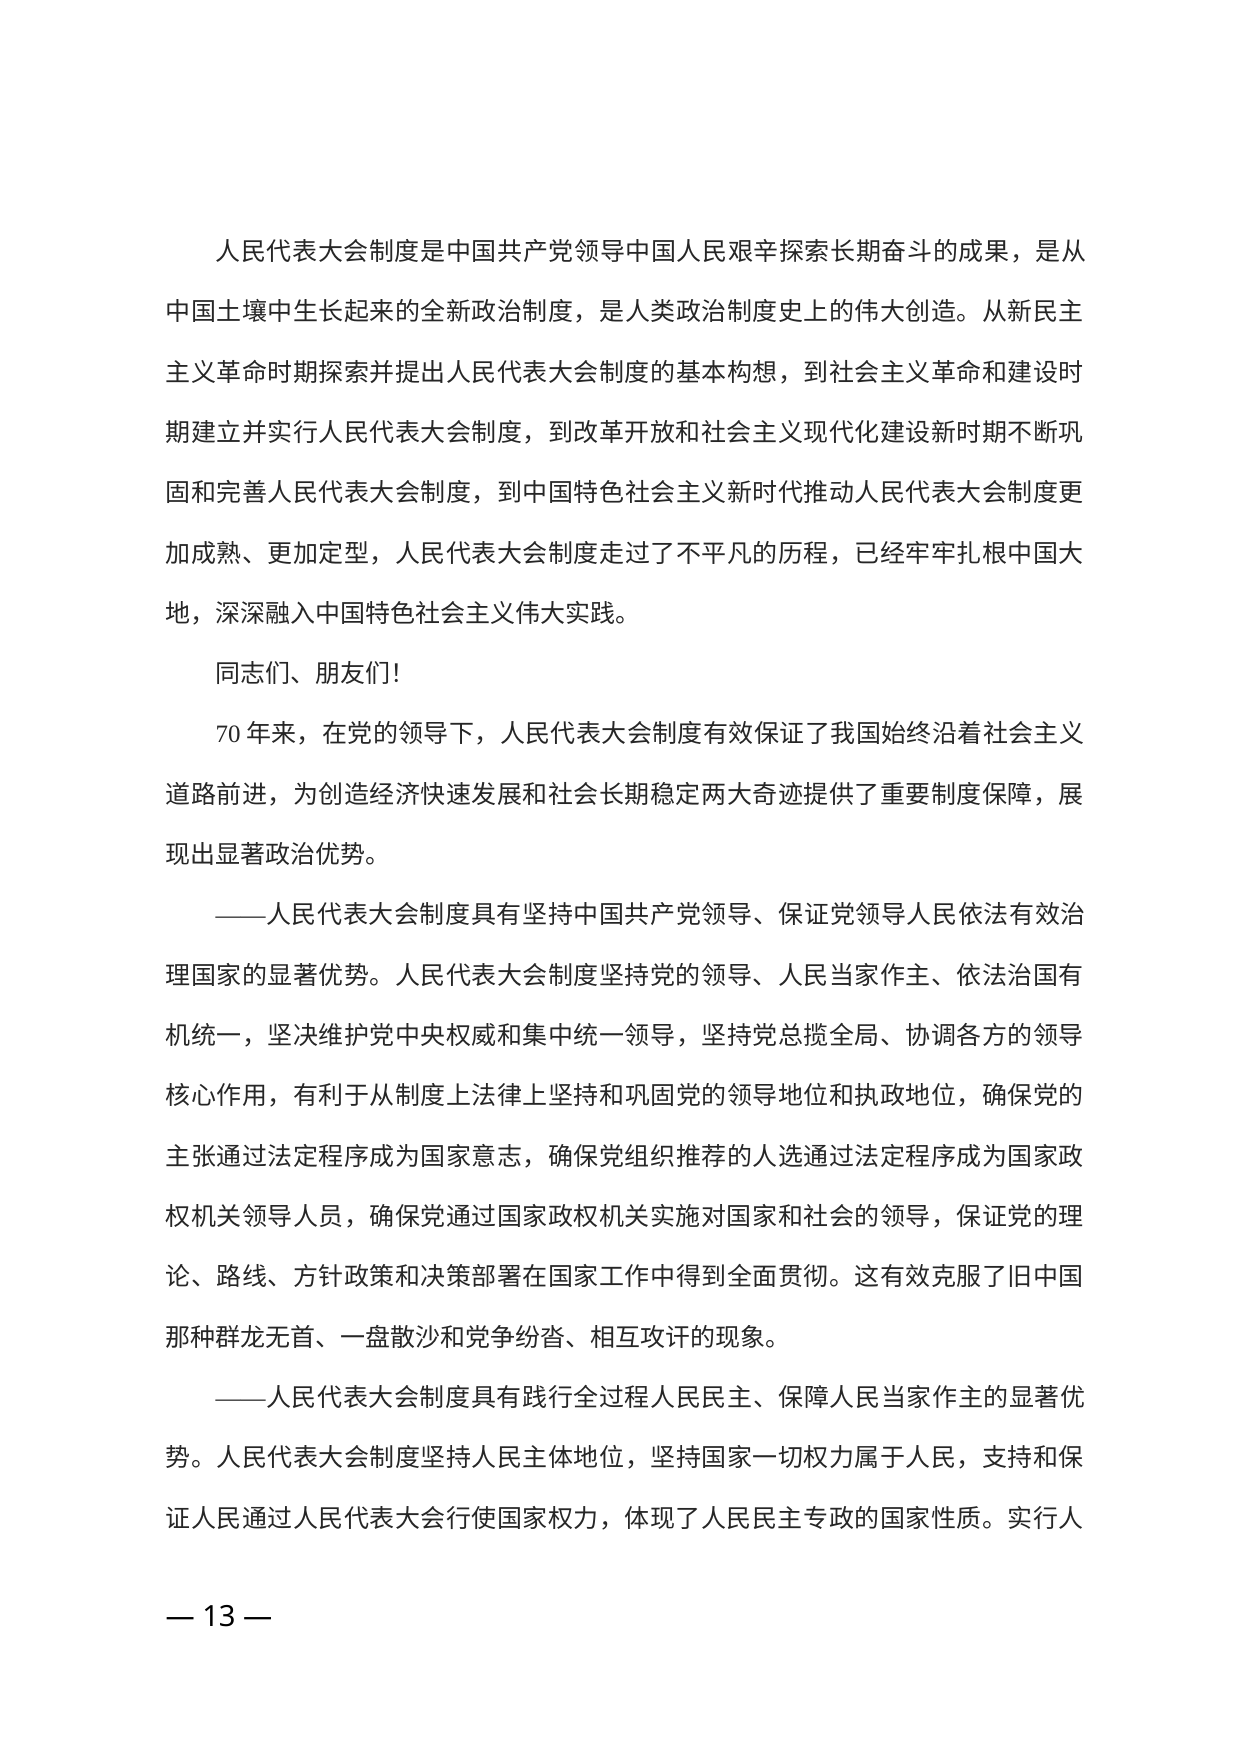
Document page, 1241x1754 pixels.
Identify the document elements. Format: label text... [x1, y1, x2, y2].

text ——人民代表大会制度具有坚持中国共产党领导、保证党领导人民依法有效治理国家的显著优势。人民代表大会制度坚持党的领导、人民当家作主、依法治国有机统一，坚决维护党中央权威和集中统一领导，坚持党总揽全局、协调各方的领导核心作用，有利于从制度上法律上坚持和巩固党的领导地位和执政地位，确保党的主张通过法定程序成为国家意志，确保党组织推荐的人选通过法定程序成为国家政权机关领导人员，确保党通过国家政权机关实施对国家和社会的领导，保证党的理论、路线、方针政策和决策部署在国家工作中得到全面贯彻。这有效克服了旧中国那种群龙无首、一盘散沙和党争纷沓、相互攻讦的现象。 [165, 883, 1087, 1365]
text 同志们、朋友们！ [165, 642, 1087, 702]
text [165, 1365, 1087, 1546]
text 70年来，在党的领导下，人民代表大会制度有效保证了我国始终沿着社会主义道路前进，为创造经济快速发展和社会长期稳定两大奇迹提供了重要制度保障，展现出显著政治优势。 [165, 702, 1087, 883]
text 人民代表大会制度是中国共产党领导中国人民艰辛探索长期奋斗的成果，是从中国土壤中生长起来的全新政治制度，是人类政治制度史上的伟大创造。从新民主主义革命时期探索并提出人民代表大会制度的基本构想，到社会主义革命和建设时期建立并实行人民代表大会制度，到改革开放和社会主义现代化建设新时期不断巩固和完善人民代表大会制度，到中国特色社会主义新时代推动人民代表大会制度更加成熟、更加定型，人民代表大会制度走过了不平凡的历程，已经牢牢扎根中国大地，深深融入中国特色社会主义伟大实践。 [165, 219, 1087, 642]
